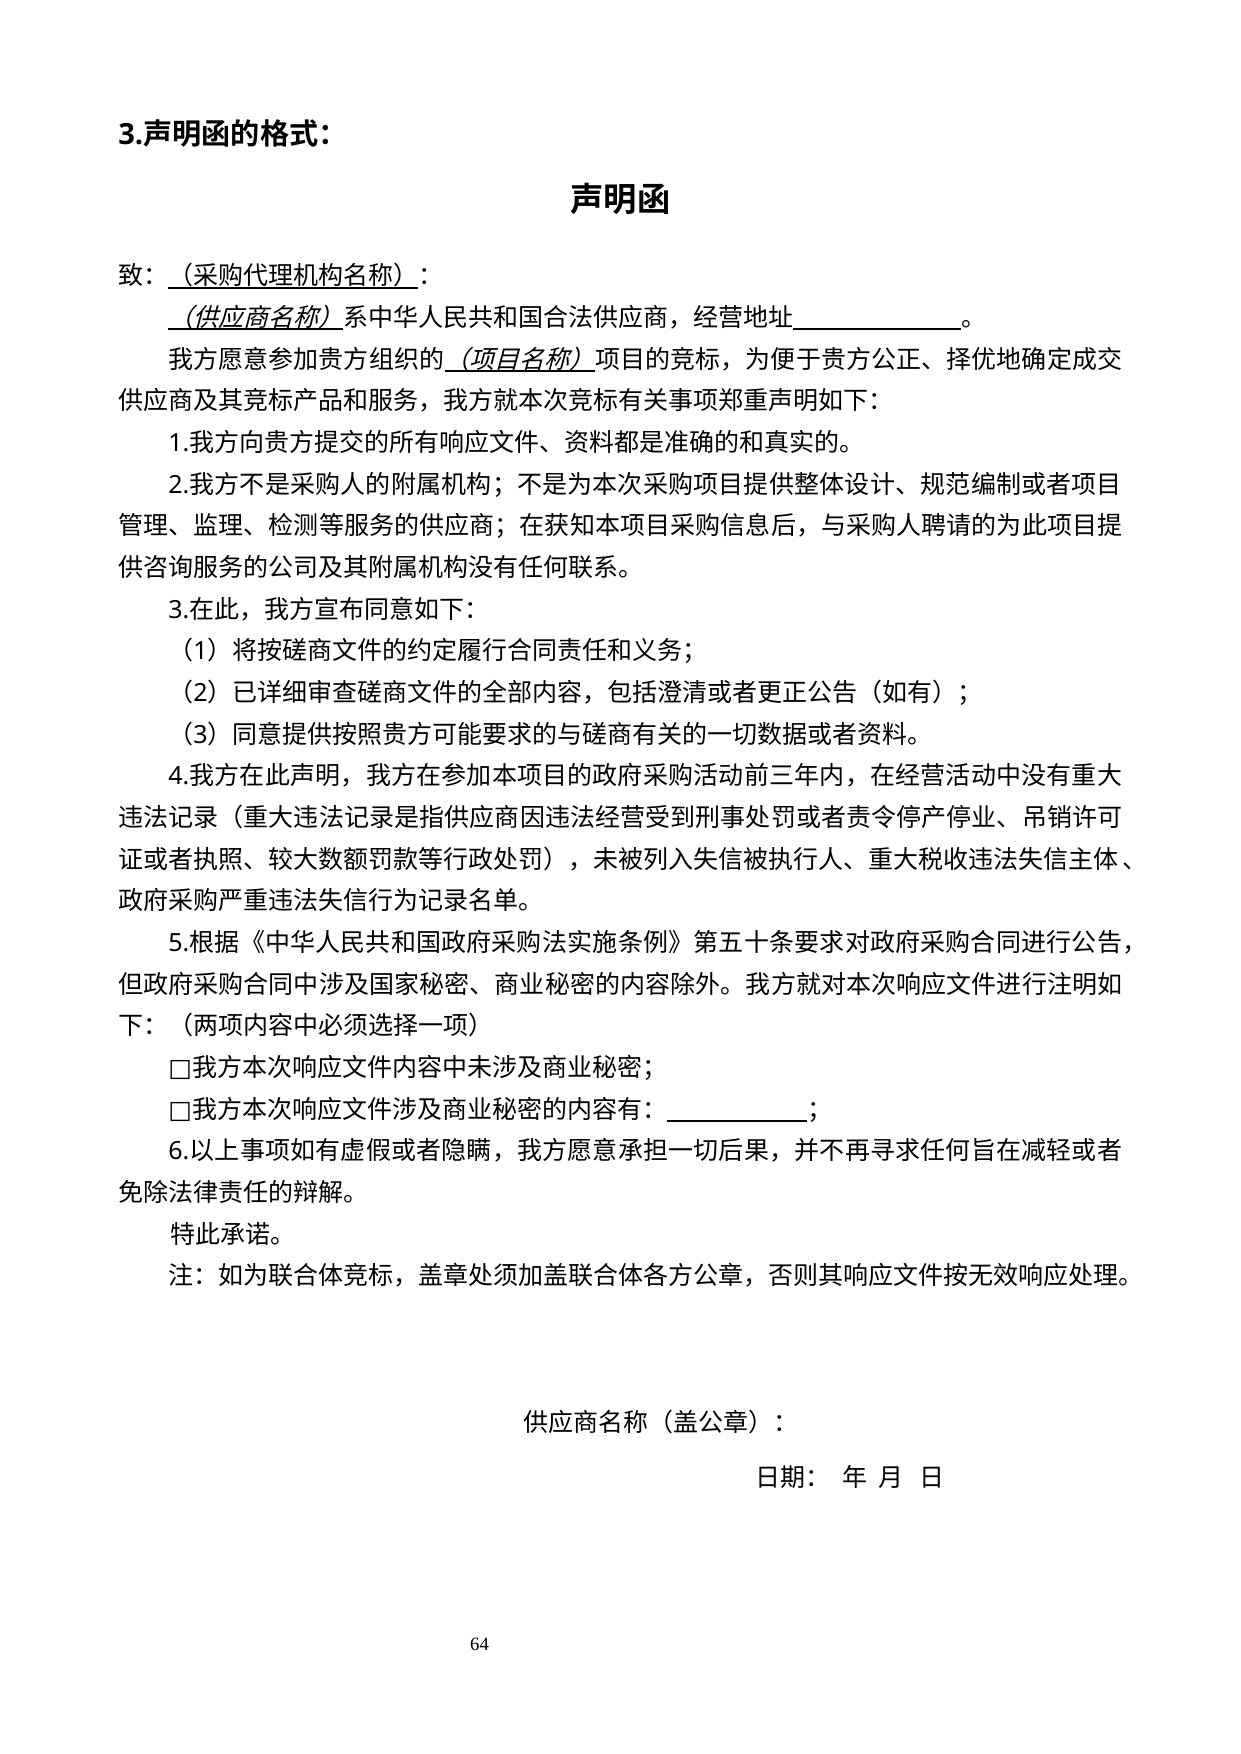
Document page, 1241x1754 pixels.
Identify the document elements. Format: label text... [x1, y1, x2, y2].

list 注：如为联合体竞标，盖章处须加盖联合体各方公章，否则其响应文件按无效响应处理。 [118, 1251, 1122, 1293]
text □我方本次响应文件涉及商业秘密的内容有： ； [118, 1085, 1122, 1126]
list 特此承诺。 [133, 1210, 1122, 1251]
text 供应商名称（盖公章）： [523, 1403, 1122, 1439]
text 3.在此，我方宣布同意如下： [118, 585, 1122, 626]
text 我方愿意参加贵方组织的（项目名称）项目的竞标，为便于贵方公正、择优地确定成交供应商及其竞标产品和服务，我方就本次竞标有关事项郑重声明如下： [118, 335, 1122, 418]
text 致：（采购代理机构名称）： [118, 251, 1122, 293]
text （供应商名称）系中华人民共和国合法供应商，经营地址 。 [118, 293, 1122, 335]
text （3）同意提供按照贵方可能要求的与磋商有关的一切数据或者资料。 [118, 710, 1122, 751]
text 5.根据《中华人民共和国政府采购法实施条例》第五十条要求对政府采购合同进行公告，但政府采购合同中涉及国家秘密、商业秘密的内容除外。我方就对本次响应文件进行注明如下：（两项内容中必须选择一项） [118, 918, 1122, 1043]
text 2.我方不是采购人的附属机构；不是为本次采购项目提供整体设计、规范编制或者项目管理、监理、检测等服务的供应商；在获知本项目采购信息后，与采购人聘请的为此项目提供咨询服务的公司及其附属机构没有任何联系。 [118, 460, 1122, 585]
text 4.我方在此声明，我方在参加本项目的政府采购活动前三年内，在经营活动中没有重大违法记录（重大违法记录是指供应商因违法经营受到刑事处罚或者责令停产停业、吊销许可证或者执照、较大数额罚款等行政处罚），未被列入失信被执行人、重大税收违法失信主体、政府采购严重违法失信行为记录名单。 [118, 751, 1122, 918]
list 6.以上事项如有虚假或者隐瞒，我方愿意承担一切后果，并不再寻求任何旨在减轻或者免除法律责任的辩解。 [118, 1126, 1122, 1210]
text □我方本次响应文件内容中未涉及商业秘密； [118, 1043, 1122, 1085]
text 日期： 年 月 日 [118, 1457, 1122, 1493]
text （1）将按磋商文件的约定履行合同责任和义务； [118, 626, 1122, 668]
text （2）已详细审查磋商文件的全部内容，包括澄清或者更正公告（如有）； [118, 668, 1122, 710]
text 3.声明函的格式： [118, 118, 1122, 151]
text 声明函 [118, 185, 1122, 218]
text 1.我方向贵方提交的所有响应文件、资料都是准确的和真实的。 [118, 418, 1122, 460]
